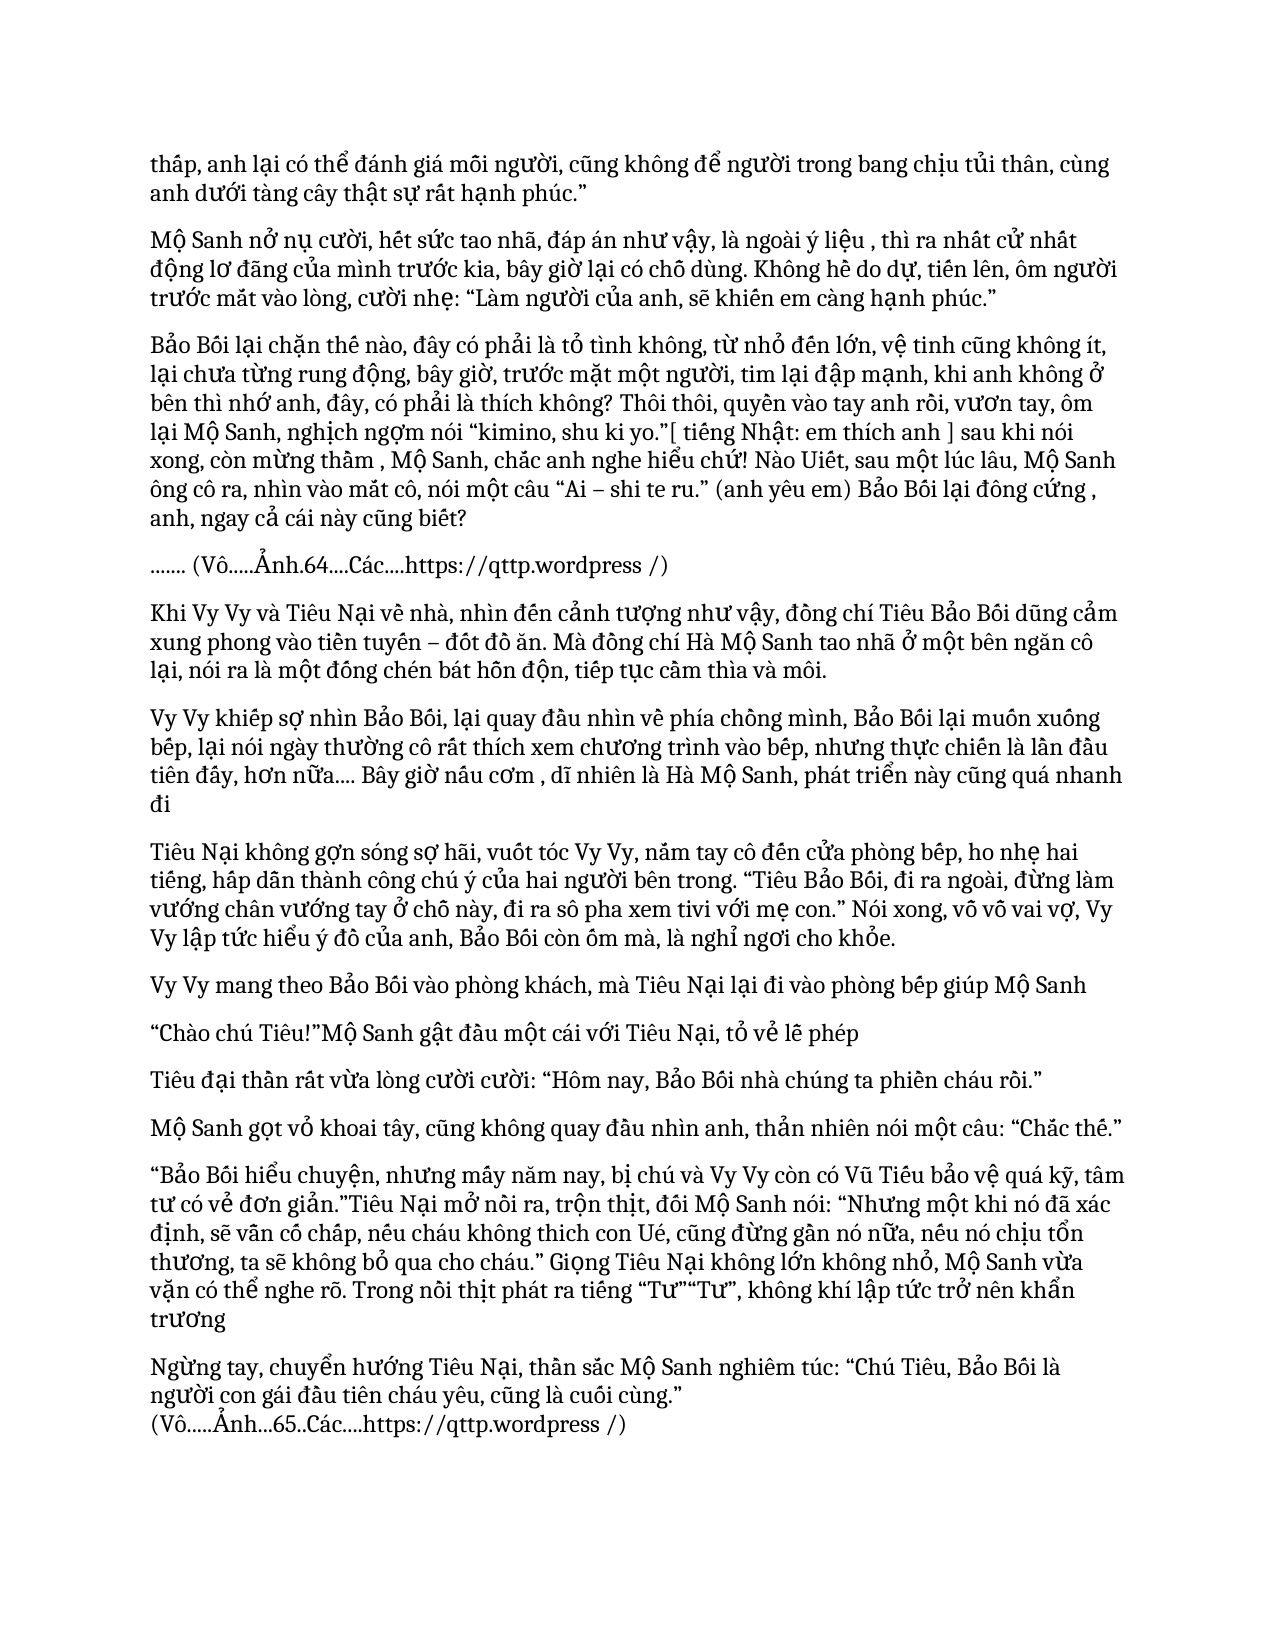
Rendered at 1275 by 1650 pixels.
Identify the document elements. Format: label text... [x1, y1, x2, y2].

text ....... (Vô.....Ảnh.64....Các....https://qttp.wordpress /) [150, 551, 1125, 580]
text Tiêu Nại không gợn sóng sợ hãi, vuốt tóc Vy Vy, nắm tay cô đến cửa phòng bếp, ho nhẹ hai tiếng, hấp dẫn thành công chú ý của hai người bên trong. “Tiêu Bảo Bối, đi ra ngoài, đừng làm vướng chân vướng tay ở chỗ này, đi ra sô pha xem tivi với mẹ con.” Nói xong, vỗ vỗ vai vợ, Vy Vy lập tức hiểu ý đồ của anh, Bảo Bối còn ốm mà, là nghỉ ngơi cho khỏe. [150, 837, 1125, 952]
text “Bảo Bối hiểu chuyện, nhưng mấy năm nay, bị chú và Vy Vy còn có Vũ Tiếu bảo vệ quá kỹ, tâm tư có vẻ đơn giản.”Tiêu Nại mở nồi ra, trộn thịt, đối Mộ Sanh nói: “Nhưng một khi nó đã xác định, sẽ vẫn cố chấp, nếu cháu không thich con Ué, cũng đừng gần nó nữa, nếu nó chịu tổn thương, ta sẽ không bỏ qua cho cháu.” Giọng Tiêu Nại không lớn không nhỏ, Mộ Sanh vừa vặn có thể nghe rõ. Trong nồi thịt phát ra tiếng “Tư”“Tư”, không khí lập tức trở nên khẩn trương [150, 1161, 1125, 1334]
text Bảo Bối lại chặn thế nào, đây có phải là tỏ tình không, từ nhỏ đến lớn, vệ tinh cũng không ít, lại chưa từng rung động, bây giờ, trước mặt một người, tim lại đập mạnh, khi anh không ở bên thì nhớ anh, đây, có phải là thích không? Thôi thôi, quyền vào tay anh rồi, vươn tay, ôm lại Mộ Sanh, nghịch ngợm nói “kimino, shu ki yo.”[ tiếng Nhật: em thích anh ] sau khi nói xong, còn mừng thầm , Mộ Sanh, chắc anh nghe hiểu chứ! Nào Uiết, sau một lúc lâu, Mộ Sanh ông cô ra, nhìn vào mắt cô, nói một câu “Ai – shi te ru.” (anh yêu em) Bảo Bối lại đông cứng , anh, ngay cả cái này cũng biết? [150, 331, 1125, 532]
text Tiêu đại thần rất vừa lòng cười cười: “Hôm nay, Bảo Bối nhà chúng ta phiền cháu rồi.” [150, 1066, 1125, 1095]
text “Chào chú Tiêu!”Mộ Sanh gật đầu một cái với Tiêu Nại, tỏ vẻ lễ phép [150, 1019, 1125, 1047]
text Mộ Sanh gọt vỏ khoai tây, cũng không quay đầu nhìn anh, thản nhiên nói một câu: “Chắc thế.” [150, 1114, 1125, 1142]
text Ngừng tay, chuyển hướng Tiêu Nại, thần sắc Mộ Sanh nghiêm túc: “Chú Tiêu, Bảo Bối là người con gái đầu tiên cháu yêu, cũng là cuối cùng.” (Vô.....Ảnh...65..Các....https://qttp.wordpress /) [150, 1352, 1125, 1439]
text Mộ Sanh nở nụ cười, hết sức tao nhã, đáp án như vậy, là ngoài ý liệu , thì ra nhất cử nhất động lơ đãng của mình trước kia, bây giờ lại có chỗ dùng. Không hề do dự, tiến lên, ôm người trước mắt vào lòng, cười nhẹ: “Làm người của anh, sẽ khiến em càng hạnh phúc.” [150, 226, 1125, 312]
text Vy Vy khiếp sợ nhìn Bảo Bối, lại quay đầu nhìn về phía chồng mình, Bảo Bối lại muốn xuống bếp, lại nói ngày thường cô rất thích xem chương trình vào bếp, nhưng thực chiến là lần đầu tiên đấy, hơn nữa.... Bây giờ nấu cơm , dĩ nhiên là Hà Mộ Sanh, phát triển này cũng quá nhanh đi [150, 704, 1125, 819]
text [150, 150, 1125, 207]
text Khi Vy Vy và Tiêu Nại về nhà, nhìn đến cảnh tượng như vậy, đồng chí Tiêu Bảo Bối dũng cảm xung phong vào tiền tuyến – đốt đồ ăn. Mà đồng chí Hà Mộ Sanh tao nhã ở một bên ngăn cô lại, nói ra là một đống chén bát hỗn độn, tiếp tục cầm thìa và môi. [150, 599, 1125, 685]
text Vy Vy mang theo Bảo Bối vào phòng khách, mà Tiêu Nại lại đi vào phòng bếp giúp Mộ Sanh [150, 971, 1125, 1000]
